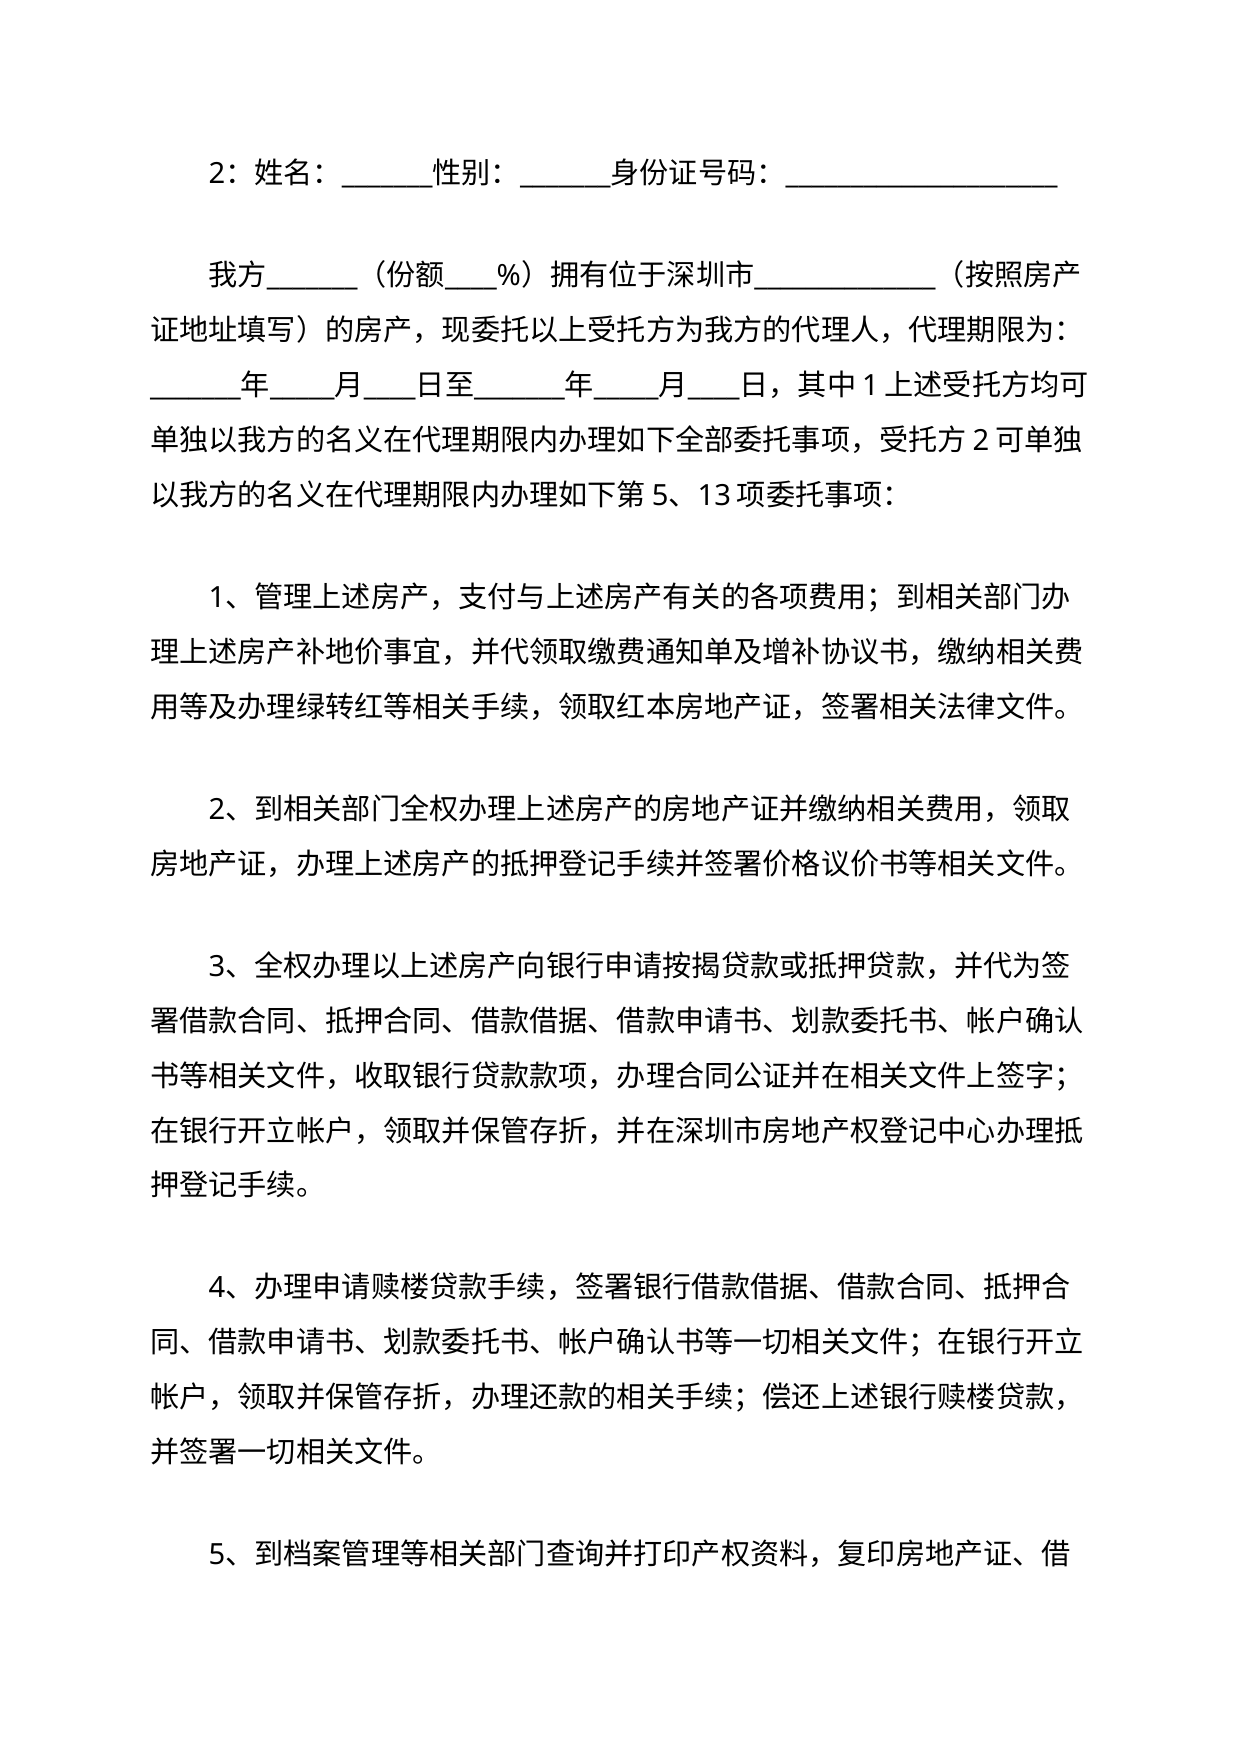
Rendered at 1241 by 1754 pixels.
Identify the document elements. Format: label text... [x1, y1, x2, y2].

text 我方_______（份额____%）拥有位于深圳市______________（按照房产证地址填写）的房产，现委托以上受托方为我方的代理人，代理期限为：_______年_____月____日至_______年_____月____日，其中1上述受托方均可单独以我方的名义在代理期限内办理如下全部委托事项，受托方2可单独以我方的名义在代理期限内办理如下第5、13项委托事项： [150, 252, 1090, 514]
text 4、办理申请赎楼贷款手续，签署银行借款借据、借款合同、抵押合同、借款申请书、划款委托书、帐户确认书等一切相关文件；在银行开立帐户，领取并保管存折，办理还款的相关手续；偿还上述银行赎楼贷款，并签署一切相关文件。 [150, 1264, 1090, 1471]
text 2：姓名：_______性别：_______身份证号码：_____________________ [150, 150, 1090, 192]
text 2、到相关部门全权办理上述房产的房地产证并缴纳相关费用，领取房地产证，办理上述房产的抵押登记手续并签署价格议价书等相关文件。 [150, 786, 1090, 883]
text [150, 1530, 1090, 1573]
text 1、管理上述房产，支付与上述房产有关的各项费用；到相关部门办理上述房产补地价事宜，并代领取缴费通知单及增补协议书，缴纳相关费用等及办理绿转红等相关手续，领取红本房地产证，签署相关法律文件。 [150, 574, 1090, 726]
text 3、全权办理以上述房产向银行申请按揭贷款或抵押贷款，并代为签署借款合同、抵押合同、借款借据、借款申请书、划款委托书、帐户确认书等相关文件，收取银行贷款款项，办理合同公证并在相关文件上签字；在银行开立帐户，领取并保管存折，并在深圳市房地产权登记中心办理抵押登记手续。 [150, 942, 1090, 1204]
